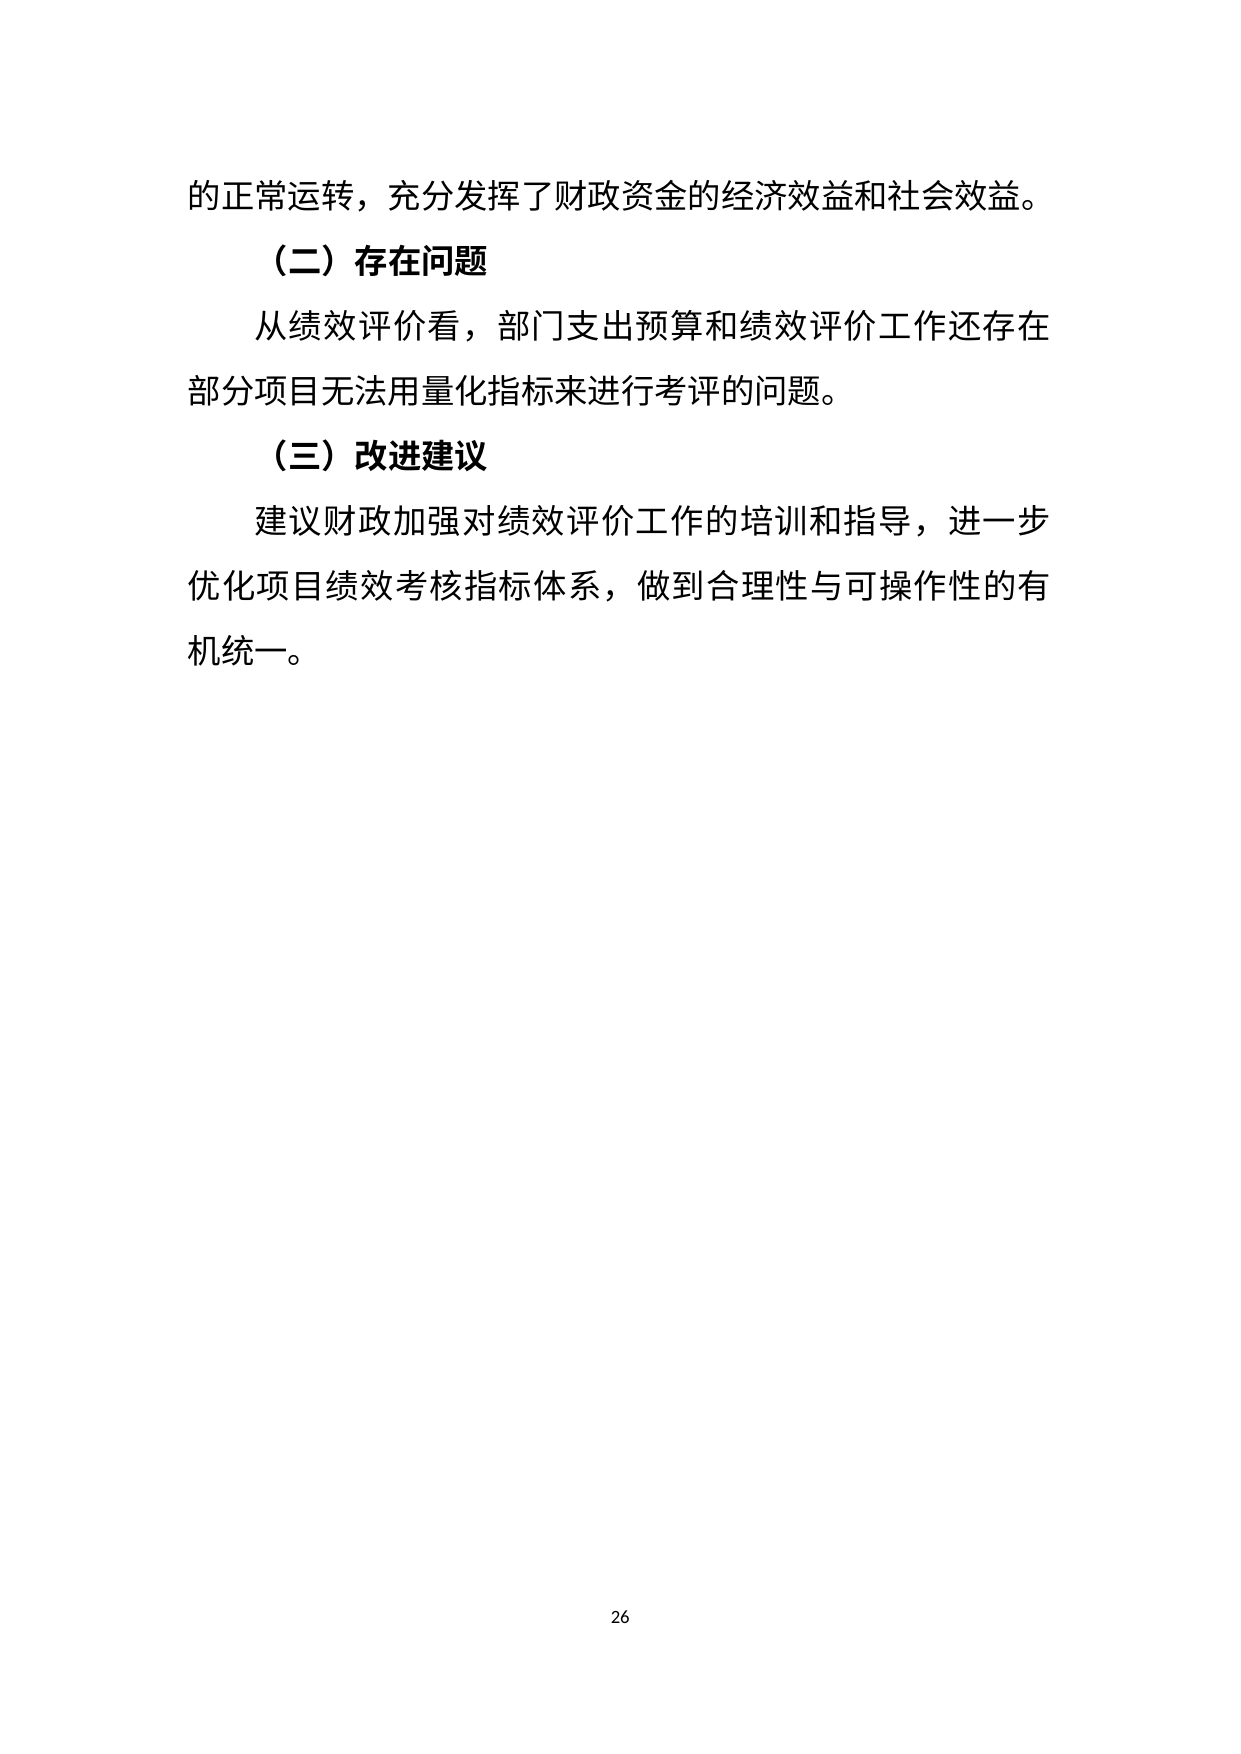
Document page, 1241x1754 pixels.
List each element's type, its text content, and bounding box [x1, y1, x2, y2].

text （三）改进建议 [187, 422, 1053, 487]
text 从绩效评价看，部门支出预算和绩效评价工作还存在部分项目无法用量化指标来进行考评的问题。 [187, 292, 1053, 422]
text （二）存在问题 [187, 227, 1053, 292]
text 建议财政加强对绩效评价工作的培训和指导，进一步优化项目绩效考核指标体系，做到合理性与可操作性的有机统一。 [187, 487, 1053, 682]
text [187, 162, 1053, 227]
